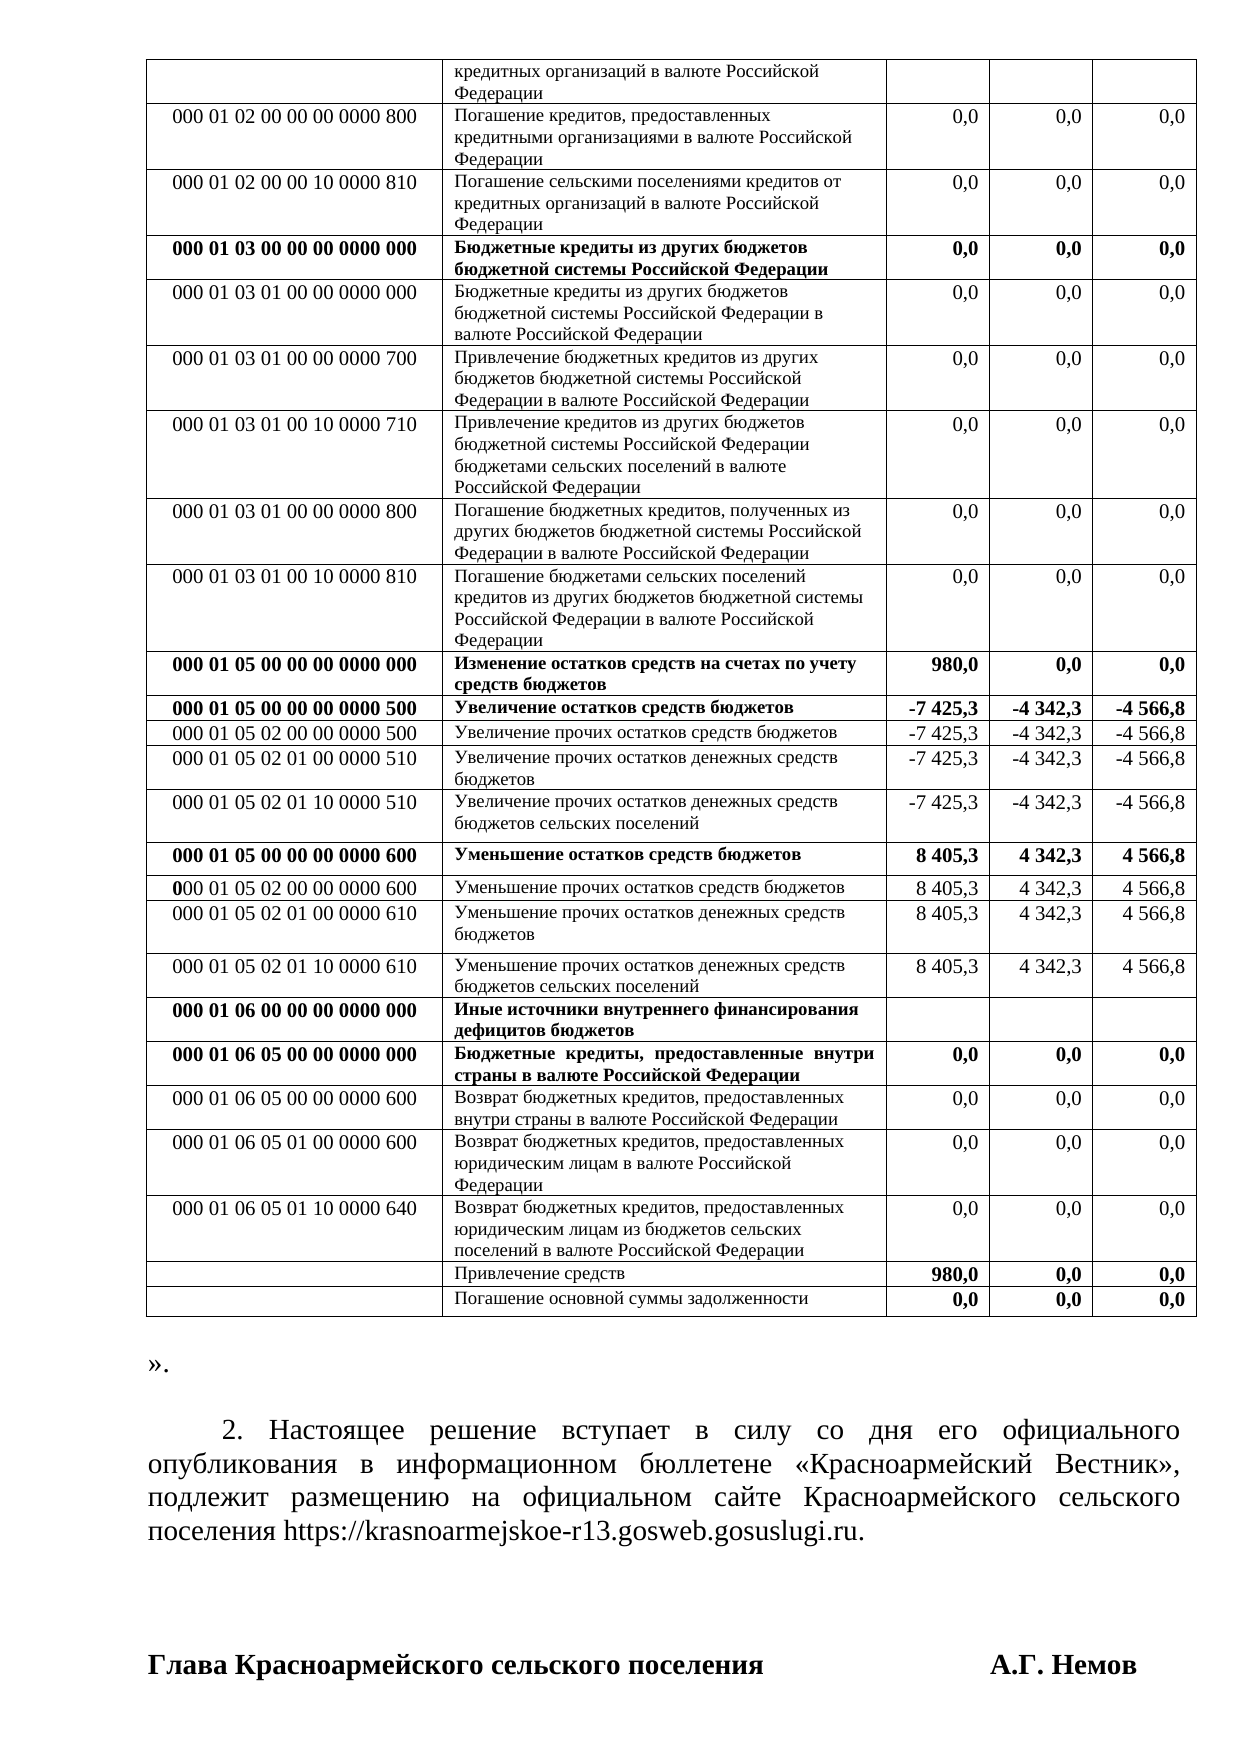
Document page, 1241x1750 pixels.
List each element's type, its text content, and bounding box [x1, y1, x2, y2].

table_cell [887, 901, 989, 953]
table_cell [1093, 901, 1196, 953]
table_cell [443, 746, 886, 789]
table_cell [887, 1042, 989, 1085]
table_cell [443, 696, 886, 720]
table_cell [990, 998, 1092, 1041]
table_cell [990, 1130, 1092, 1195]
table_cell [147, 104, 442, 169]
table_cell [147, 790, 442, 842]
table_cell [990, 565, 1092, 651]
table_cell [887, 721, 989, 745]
text 2. Настоящее решение вступает в силу со дня его официального опубликования в информационном бюллетене «Красноармейский Вестник», подлежит размещению на официальном сайте Красноармейского сельского поселения https://krasnoarmejskoe-r13.gosweb.gosuslugi.ru. [148, 1412, 1181, 1547]
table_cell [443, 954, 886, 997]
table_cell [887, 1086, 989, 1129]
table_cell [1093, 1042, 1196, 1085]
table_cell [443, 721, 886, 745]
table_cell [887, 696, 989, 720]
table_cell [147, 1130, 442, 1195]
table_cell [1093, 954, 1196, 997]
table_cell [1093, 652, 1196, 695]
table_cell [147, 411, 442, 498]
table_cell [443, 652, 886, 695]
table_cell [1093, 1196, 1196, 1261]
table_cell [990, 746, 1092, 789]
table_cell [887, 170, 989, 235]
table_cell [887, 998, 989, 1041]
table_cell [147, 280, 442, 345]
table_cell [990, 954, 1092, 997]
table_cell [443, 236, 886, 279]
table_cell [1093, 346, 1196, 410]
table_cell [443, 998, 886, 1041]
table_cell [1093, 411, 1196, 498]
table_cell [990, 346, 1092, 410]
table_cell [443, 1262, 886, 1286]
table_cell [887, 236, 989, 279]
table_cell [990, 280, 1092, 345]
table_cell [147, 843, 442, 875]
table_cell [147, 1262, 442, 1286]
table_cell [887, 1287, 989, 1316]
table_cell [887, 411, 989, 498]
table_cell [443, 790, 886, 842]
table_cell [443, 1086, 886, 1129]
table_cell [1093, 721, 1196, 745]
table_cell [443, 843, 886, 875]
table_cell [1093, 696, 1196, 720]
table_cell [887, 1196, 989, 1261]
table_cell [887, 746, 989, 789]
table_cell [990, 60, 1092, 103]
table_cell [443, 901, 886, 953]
text Глава Красноармейского сельского поселения А.Г. Немов [148, 1647, 1181, 1681]
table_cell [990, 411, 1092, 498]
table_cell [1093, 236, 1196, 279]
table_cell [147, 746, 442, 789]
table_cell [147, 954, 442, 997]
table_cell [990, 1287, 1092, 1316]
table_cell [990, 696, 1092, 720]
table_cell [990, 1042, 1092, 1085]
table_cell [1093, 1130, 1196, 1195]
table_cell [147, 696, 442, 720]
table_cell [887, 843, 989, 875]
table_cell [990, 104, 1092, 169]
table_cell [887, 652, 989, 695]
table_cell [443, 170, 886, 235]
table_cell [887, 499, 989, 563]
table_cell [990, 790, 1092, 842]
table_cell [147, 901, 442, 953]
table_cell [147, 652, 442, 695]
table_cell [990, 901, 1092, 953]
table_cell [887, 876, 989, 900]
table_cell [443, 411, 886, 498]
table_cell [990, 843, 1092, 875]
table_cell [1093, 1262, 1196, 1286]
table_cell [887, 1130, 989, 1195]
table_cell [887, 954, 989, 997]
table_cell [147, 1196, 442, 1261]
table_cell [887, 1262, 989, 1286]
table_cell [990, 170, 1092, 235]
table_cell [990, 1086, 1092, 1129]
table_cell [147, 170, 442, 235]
text ». [148, 1345, 1181, 1379]
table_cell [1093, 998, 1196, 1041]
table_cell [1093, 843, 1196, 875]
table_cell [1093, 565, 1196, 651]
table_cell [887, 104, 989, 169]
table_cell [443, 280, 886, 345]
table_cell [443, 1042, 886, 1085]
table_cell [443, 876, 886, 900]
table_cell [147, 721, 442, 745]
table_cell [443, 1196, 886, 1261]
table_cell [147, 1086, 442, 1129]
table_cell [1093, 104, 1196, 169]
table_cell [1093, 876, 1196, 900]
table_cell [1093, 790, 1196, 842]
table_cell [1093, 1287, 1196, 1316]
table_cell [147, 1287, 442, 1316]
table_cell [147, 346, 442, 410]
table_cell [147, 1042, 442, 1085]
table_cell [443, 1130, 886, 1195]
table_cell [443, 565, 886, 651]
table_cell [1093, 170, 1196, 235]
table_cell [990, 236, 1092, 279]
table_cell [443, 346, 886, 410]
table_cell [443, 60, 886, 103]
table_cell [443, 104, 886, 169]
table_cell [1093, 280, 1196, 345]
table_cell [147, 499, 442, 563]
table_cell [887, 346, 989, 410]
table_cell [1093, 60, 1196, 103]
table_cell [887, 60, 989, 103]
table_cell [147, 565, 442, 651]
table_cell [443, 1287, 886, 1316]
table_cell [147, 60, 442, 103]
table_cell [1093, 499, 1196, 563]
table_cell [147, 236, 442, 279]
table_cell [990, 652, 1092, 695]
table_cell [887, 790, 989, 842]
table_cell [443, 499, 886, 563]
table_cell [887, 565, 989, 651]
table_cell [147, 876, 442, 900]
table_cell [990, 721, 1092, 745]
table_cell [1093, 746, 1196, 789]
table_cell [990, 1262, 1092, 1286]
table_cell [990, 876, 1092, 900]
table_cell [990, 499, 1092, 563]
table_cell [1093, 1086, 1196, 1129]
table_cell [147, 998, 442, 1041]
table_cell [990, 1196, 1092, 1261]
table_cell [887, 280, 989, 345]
